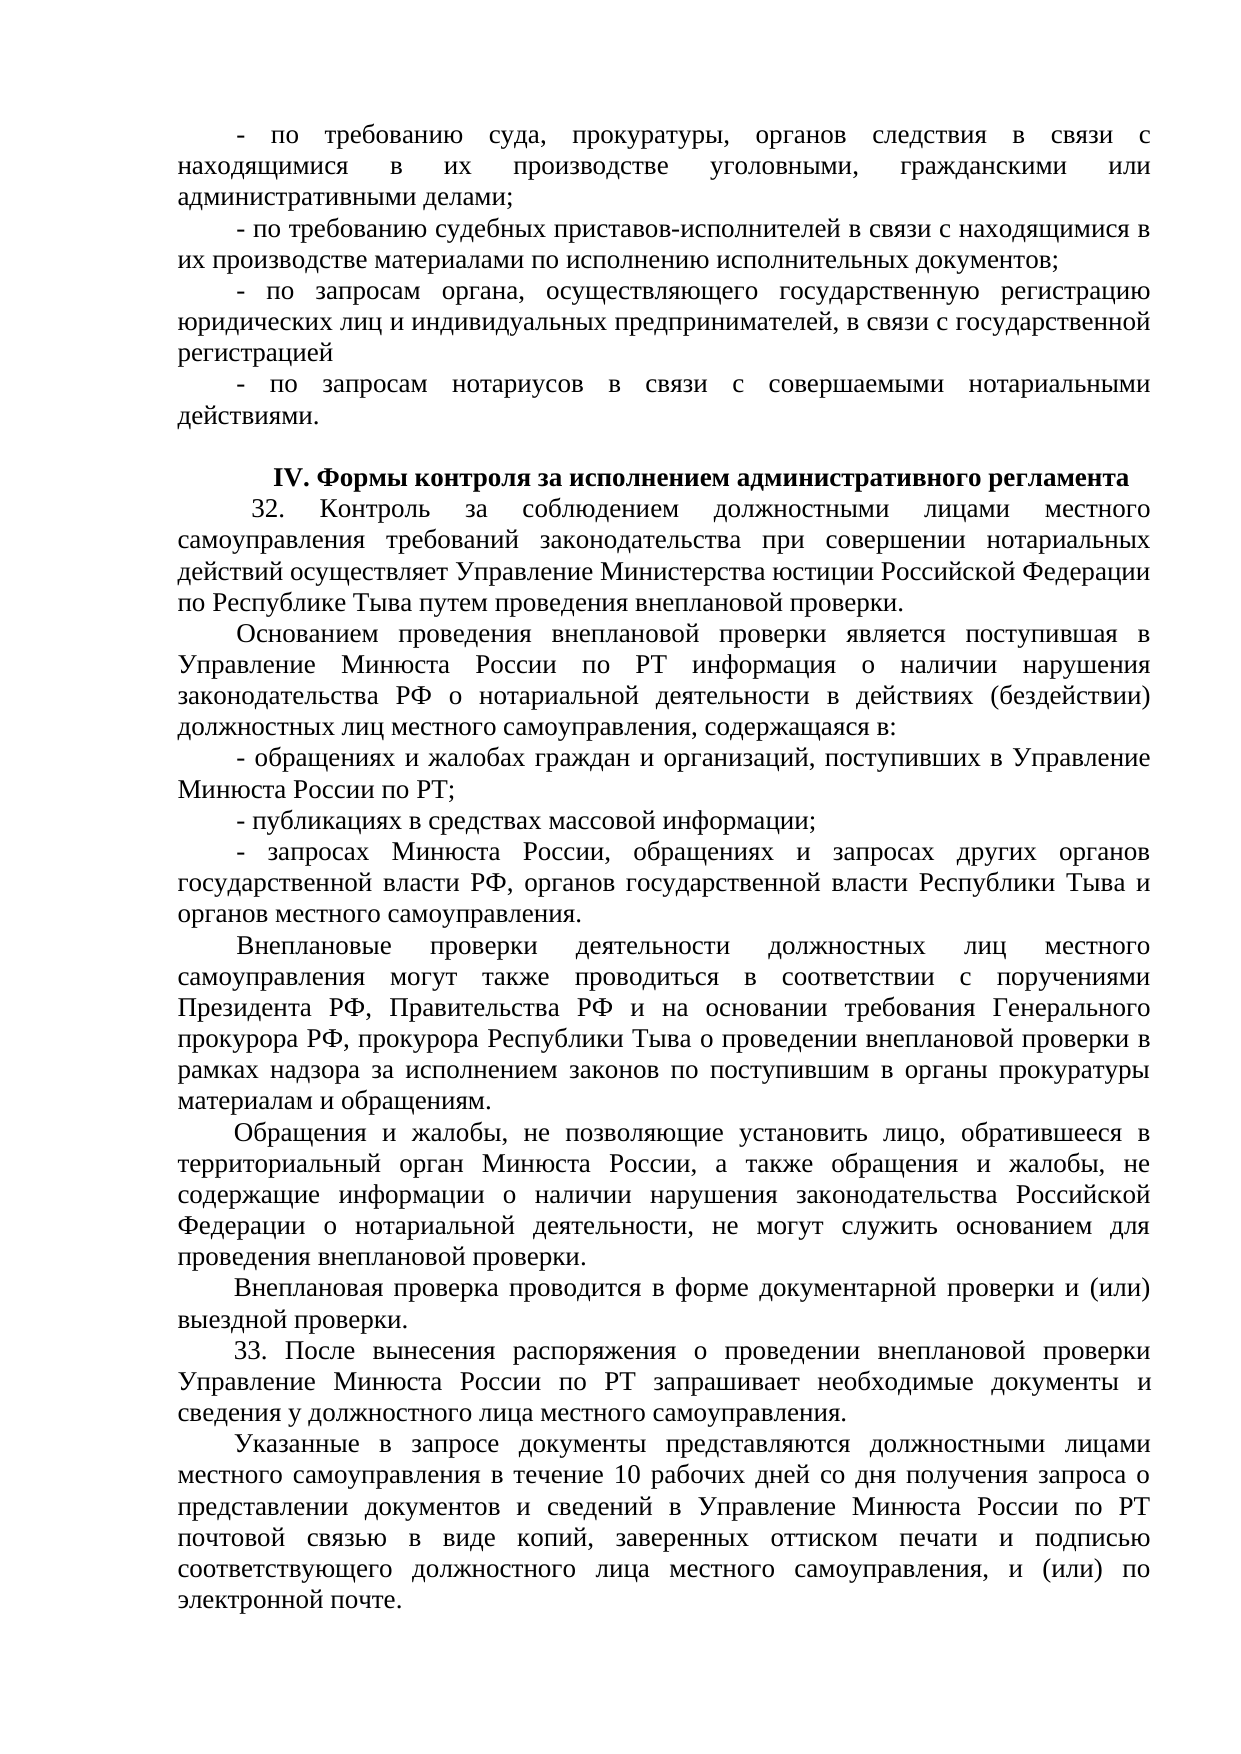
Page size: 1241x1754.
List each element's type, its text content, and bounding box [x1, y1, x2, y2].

text Обращения и жалобы, не позволяющие установить лицо, обратившееся в территориальный орган Минюста России, а также обращения и жалобы, не содержащие информации о наличии нарушения законодательства Российской Федерации о нотариальной деятельности, не могут служить основанием для проведения внеплановой проверки. [177, 1116, 1152, 1271]
text - обращениях и жалобах граждан и организаций, поступивших в Управление Минюста России по РТ; [177, 742, 1152, 804]
text - публикациях в средствах массовой информации; [177, 804, 1152, 835]
text Указанные в запросе документы представляются должностными лицами местного самоуправления в течение 10 рабочих дней со дня получения запроса о представлении документов и сведений в Управление Минюста России по РТ почтовой связью в виде копий, заверенных оттиском печати и подписью соответствующего должностного лица местного самоуправления, и (или) по электронной почте. [177, 1427, 1152, 1614]
text - по запросам органа, осуществляющего государственную регистрацию юридических лиц и индивидуальных предпринимателей, в связи с государственной регистрацией [177, 274, 1152, 367]
text 33. После вынесения распоряжения о проведении внеплановой проверки Управление Минюста России по РТ запрашивает необходимые документы и сведения у должностного лица местного самоуправления. [177, 1334, 1152, 1427]
text - по требованию суда, прокуратуры, органов следствия в связи с находящимися в их производстве уголовными, гражданскими или административными делами; [177, 118, 1152, 212]
text Внеплановая проверка проводится в форме документарной проверки и (или) выездной проверки. [177, 1272, 1152, 1334]
text IV. Формы контроля за исполнением административного регламента [177, 461, 1152, 492]
text Основанием проведения внеплановой проверки является поступившая в Управление Минюста России по РТ информация о наличии нарушения законодательства РФ о нотариальной деятельности в действиях (бездействии) должностных лиц местного самоуправления, содержащаяся в: [177, 617, 1152, 741]
text 32. Контроль за соблюдением должностными лицами местного самоуправления требований законодательства при совершении нотариальных действий осуществляет Управление Министерства юстиции Российской Федерации по Республике Тыва путем проведения внеплановой проверки. [177, 492, 1152, 617]
text - по требованию судебных приставов-исполнителей в связи с находящимися в их производстве материалами по исполнению исполнительных документов; [177, 212, 1152, 274]
text Внеплановые проверки деятельности должностных лиц местного самоуправления могут также проводиться в соответствии с поручениями Президента РФ, Правительства РФ и на основании требования Генерального прокурора РФ, прокурора Республики Тыва о проведении внеплановой проверки в рамках надзора за исполнением законов по поступившим в органы прокуратуры материалам и обращениям. [177, 929, 1152, 1116]
text - по запросам нотариусов в связи с совершаемыми нотариальными действиями. [177, 368, 1152, 430]
text - запросах Минюста России, обращениях и запросах других органов государственной власти РФ, органов государственной власти Республики Тыва и органов местного самоуправления. [177, 835, 1152, 929]
